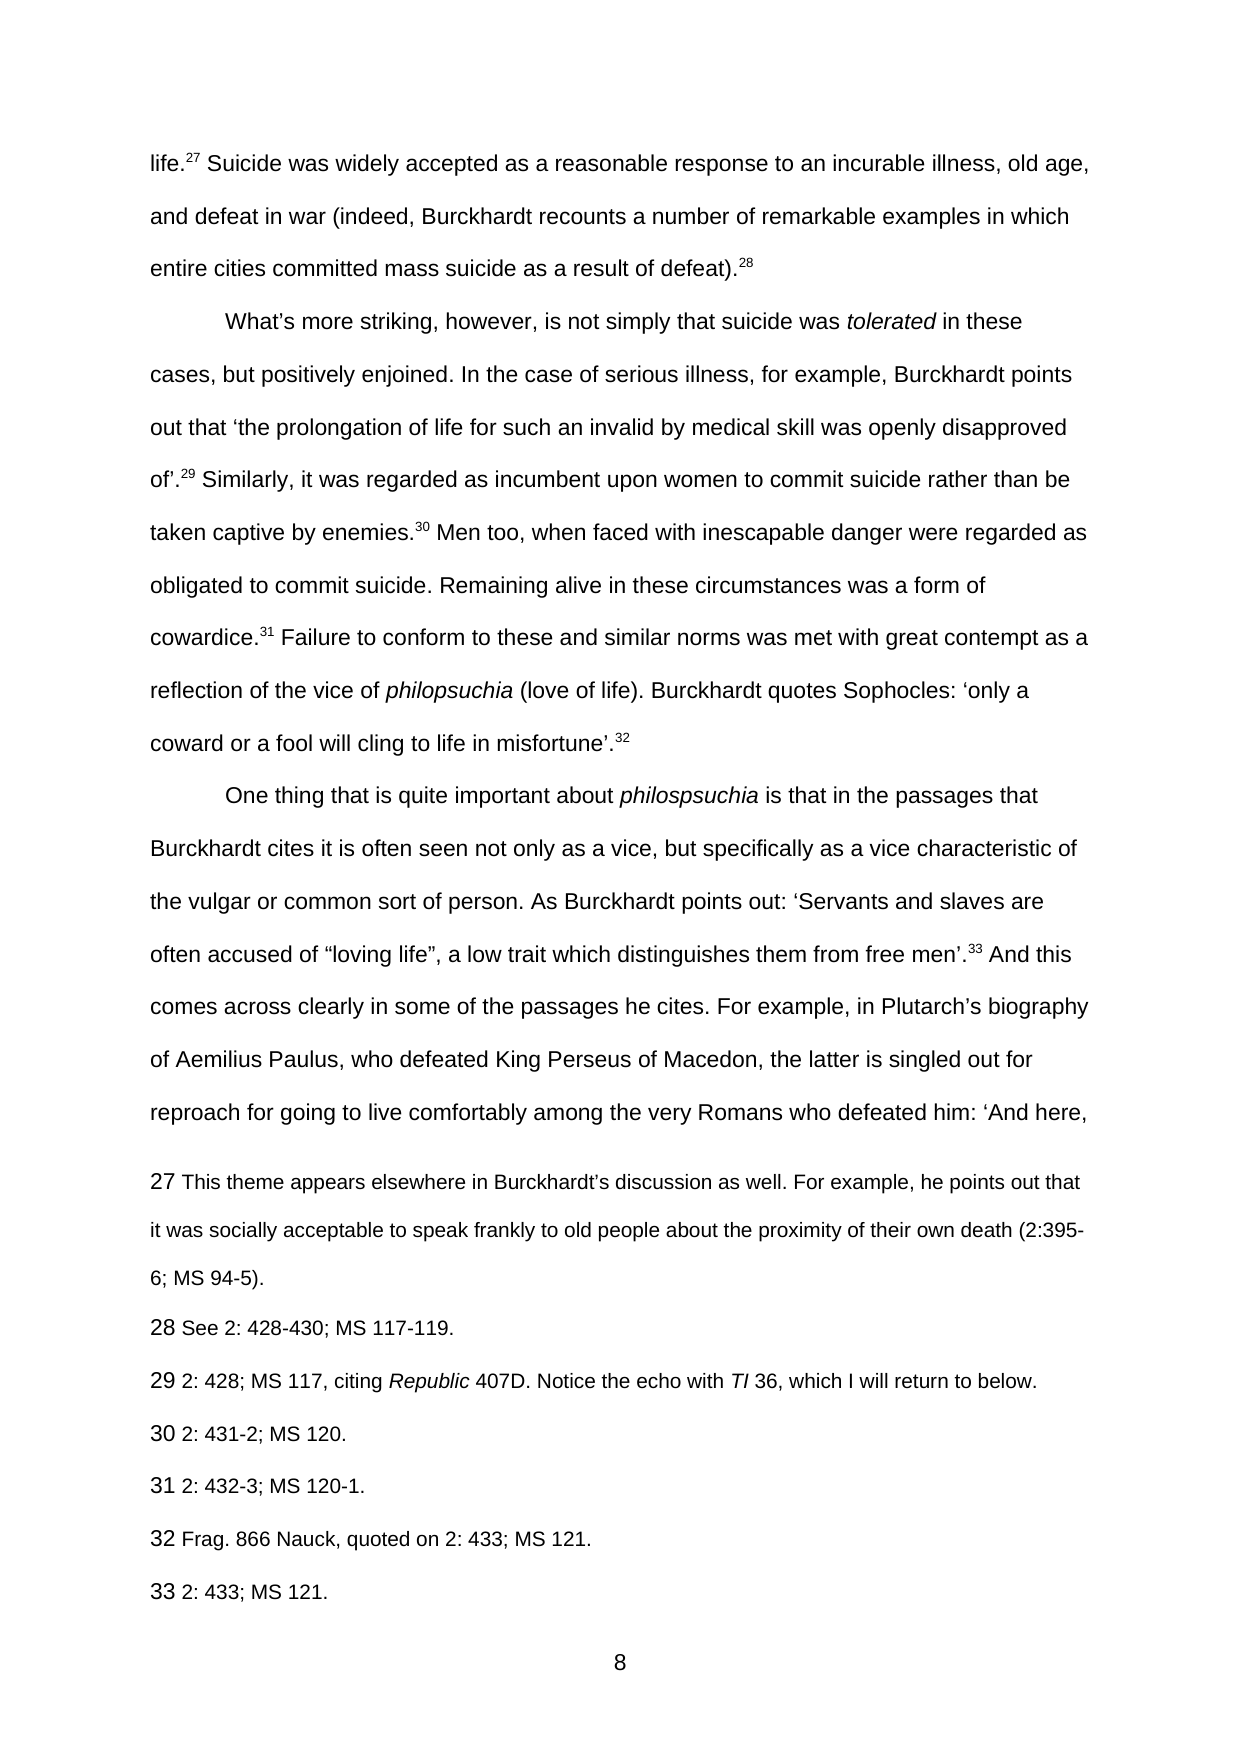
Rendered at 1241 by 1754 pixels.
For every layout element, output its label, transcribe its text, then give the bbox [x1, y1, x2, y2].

text What’s more striking, however, is not simply that suicide was tolerated in these cases, but positively enjoined. In the case of serious illness, for example, Burckhardt points out that ‘the prolongation of life for such an invalid by medical skill was openly disapproved of’. Similarly, it was regarded as incumbent upon women to commit suicide rather than be taken captive by enemies. Men too, when faced with inescapable danger were regarded as obligated to commit suicide. Remaining alive in these circumstances was a form of cowardice. Failure to conform to these and similar norms was met with great contempt as a reflection of the vice of philopsuchia (love of life). Burckhardt quotes Sophocles: ‘only a coward or a fool will cling to life in misfortune’. [150, 308, 1090, 756]
text If we take these three views as representative of contemporary thought about suicide, then we find a striking contrast with the ancient Greek case. Against vulgar Christian optimism, of course, Burckhardt’s Greeks accept the centrality of suffering to life. Similarly, against ascetic Christian optimism, they do not find a moral justification for suffering. And while Burckhardt does discuss cases of suicide as a reaction to passionate despair, he places a great deal of emphasis on (to us) much less familiar cases where suicide is calmly chosen as a result of a kind of frank, unsentimental assessment of one’s life. Suicide was widely accepted as a reasonable response to an incurable illness, old age, and defeat in war (indeed, Burckhardt recounts a number of remarkable examples in which entire cities committed mass suicide as a result of defeat). [150, 150, 1090, 282]
text One thing that is quite important about philospsuchia is that in the passages that Burckhardt cites it is often seen not only as a vice, but specifically as a vice characteristic of the vulgar or common sort of person. As Burckhardt points out: ‘Servants and slaves are often accused of “loving life”, a low trait which distinguishes them from free men’. And this comes across clearly in some of the passages he cites. For example, in Plutarch’s biography of Aemilius Paulus, who defeated King Perseus of Macedon, the latter is singled out for reproach for going to live comfortably among the very Romans who defeated him: ‘And here, in particular, [Perseus] made it manifest that he was possessed with a vice more vulgar (agenesteros) than love of money (philarguria) itself, namely, the fondness of life (philopsuchia); by which he deprived himself even of pity, the only thing that fortune never takes away from the most wretched’. Notice the clear references to class here: agenes is a term whose original meaning just pertains to low-birth. Like the English word ‘vulgar’ in its original sense, it is here being used to pick out objectionable qualities associated with the lower classes. One such quality is love of money; another is philospuchia. The picture is clear, and familiar to anyone well-acquainted with Greek literature: while the low-born, the vulgar, are primarily focused on bare existence, the higher, nobler types care about loftier concerns, most notably honour and excellence or virtue (aretê). [150, 782, 1090, 1125]
